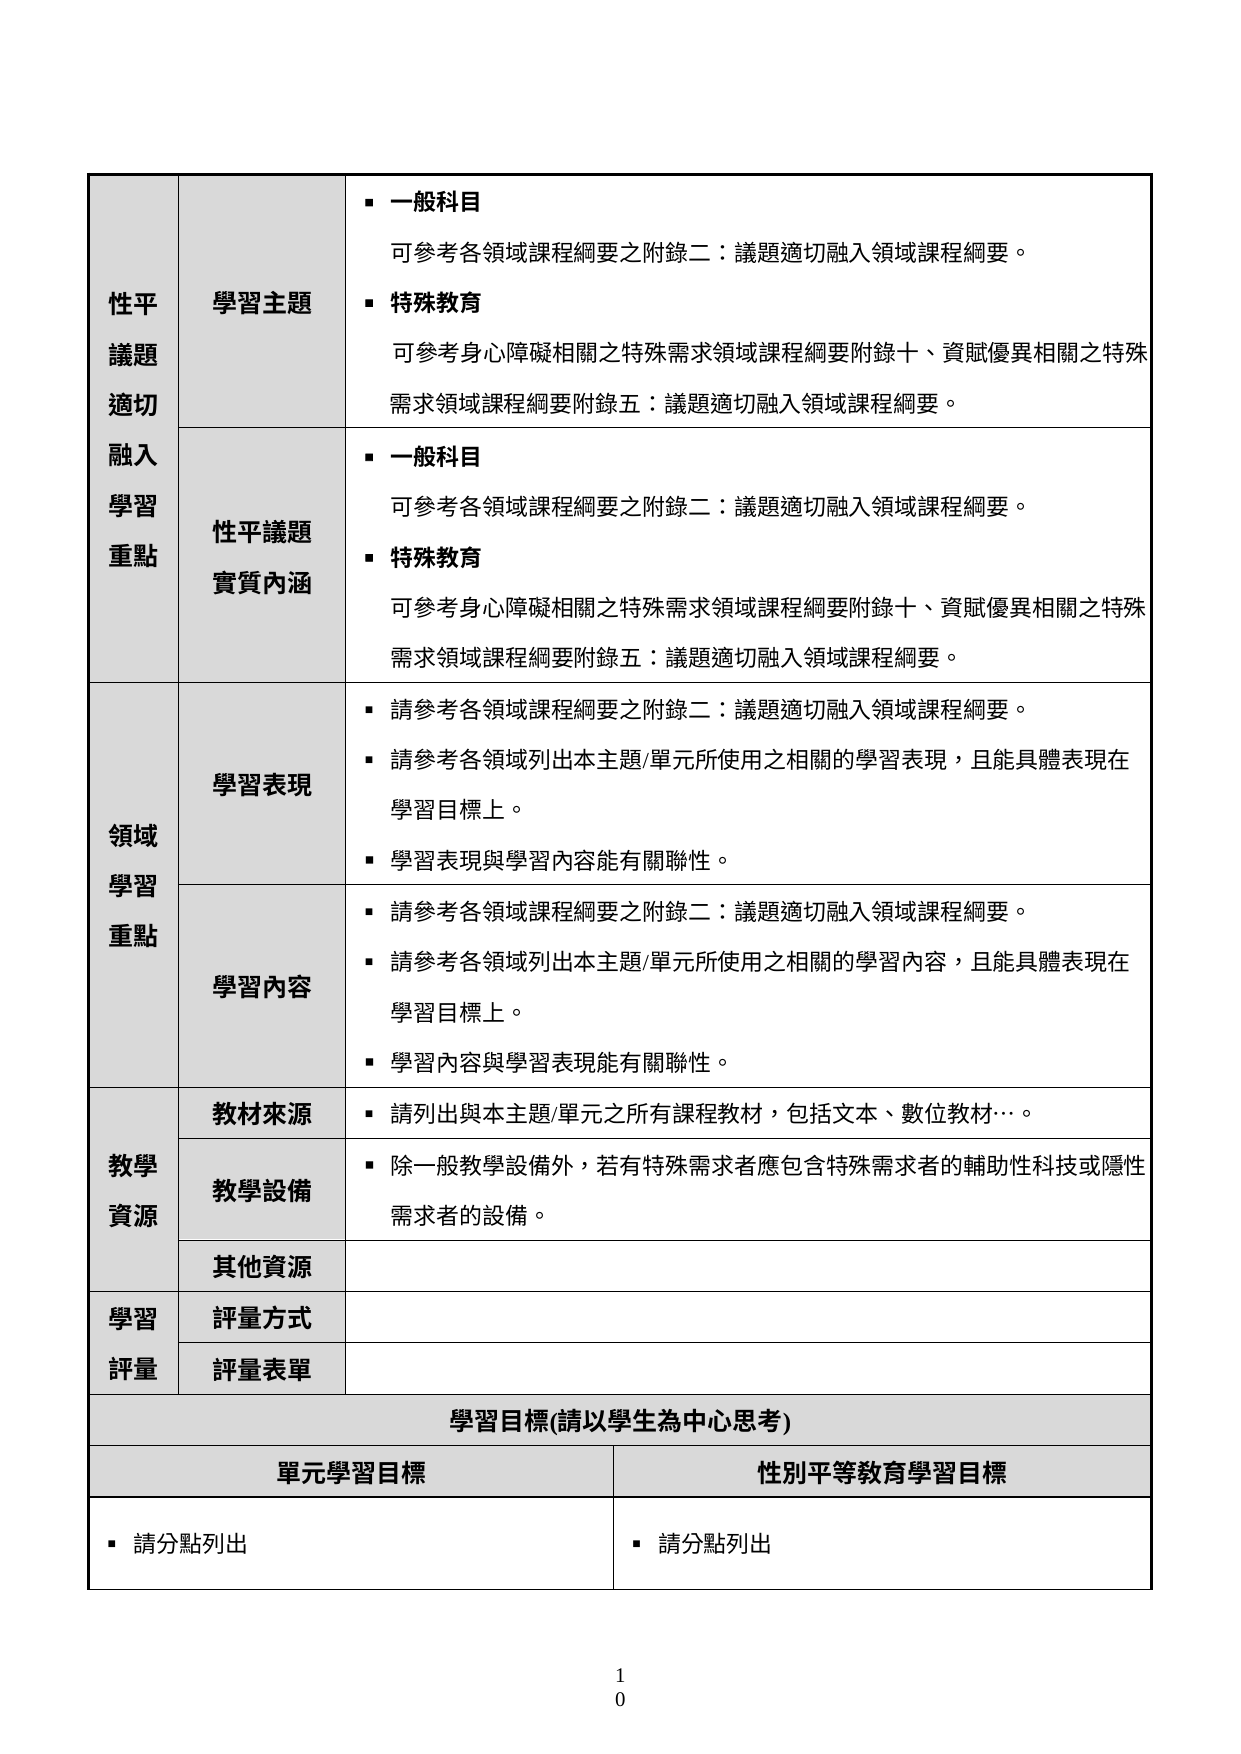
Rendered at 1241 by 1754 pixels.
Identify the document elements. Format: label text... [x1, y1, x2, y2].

table_cell 評量方式 [179, 1292, 345, 1342]
table_cell 學習表現 [179, 683, 345, 884]
table_cell [346, 1292, 1150, 1342]
table_cell 請參考各領域課程綱要之附錄二：議題適切融入領域課程綱要。 請參考各領域列出本主題/單元所使用之相關的學習內容，且能具體表現在學習目標上。 學習內容與學習表現能有關聯性。 [346, 885, 1150, 1087]
table_cell 學習 評量 [90, 1292, 178, 1394]
table_cell 教學 資源 [90, 1088, 178, 1291]
table_cell 性平議題 實質內涵 [179, 428, 345, 682]
table_cell 請列出與本主題/單元之所有課程教材，包括文本、數位教材…。 [346, 1088, 1150, 1138]
table_cell 一般科目 可參考各領域課程綱要之附錄二：議題適切融入領域課程綱要。 特殊教育 可參考身心障礙相關之特殊需求領域課程綱要附錄十、資賦優異相關之特殊需求領域課程綱要附錄五：議題適切融入領域課程綱要。 [346, 428, 1150, 682]
table_cell 學習內容 [179, 885, 345, 1087]
table_cell 評量表單 [179, 1343, 345, 1394]
table_cell 教學設備 [179, 1139, 345, 1239]
table_cell 除一般教學設備外，若有特殊需求者應包含特殊需求者的輔助性科技或隱性需求者的設備。 [346, 1139, 1150, 1239]
table_header 性平 議題 適切 融入 學習 重點 [90, 176, 178, 682]
table_header 學習主題 [179, 176, 345, 427]
table_header 一般科目 可參考各領域課程綱要之附錄二：議題適切融入領域課程綱要。 特殊教育 可參考身心障礙相關之特殊需求領域課程綱要附錄十、資賦優異相關之特殊需求領域課程綱要附錄五：議題適切融入領域課程綱要。 [346, 176, 1150, 427]
table_cell 請分點列出 [90, 1498, 613, 1589]
table_cell 請分點列出 [614, 1498, 1150, 1589]
table_cell [346, 1343, 1150, 1394]
table_cell 性別平等敎育學習目標 [614, 1446, 1150, 1496]
table_cell 學習目標(請以學生為中心思考) [90, 1395, 1150, 1445]
table_cell 單元學習目標 [90, 1446, 613, 1496]
table_cell 教材來源 [179, 1088, 345, 1138]
table_cell 請參考各領域課程綱要之附錄二：議題適切融入領域課程綱要。 請參考各領域列出本主題/單元所使用之相關的學習表現，且能具體表現在學習目標上。 學習表現與學習內容能有關聯性。 [346, 683, 1150, 884]
table_cell 領域 學習 重點 [90, 683, 178, 1087]
table_cell 其他資源 [179, 1241, 345, 1291]
table_cell [346, 1241, 1150, 1291]
